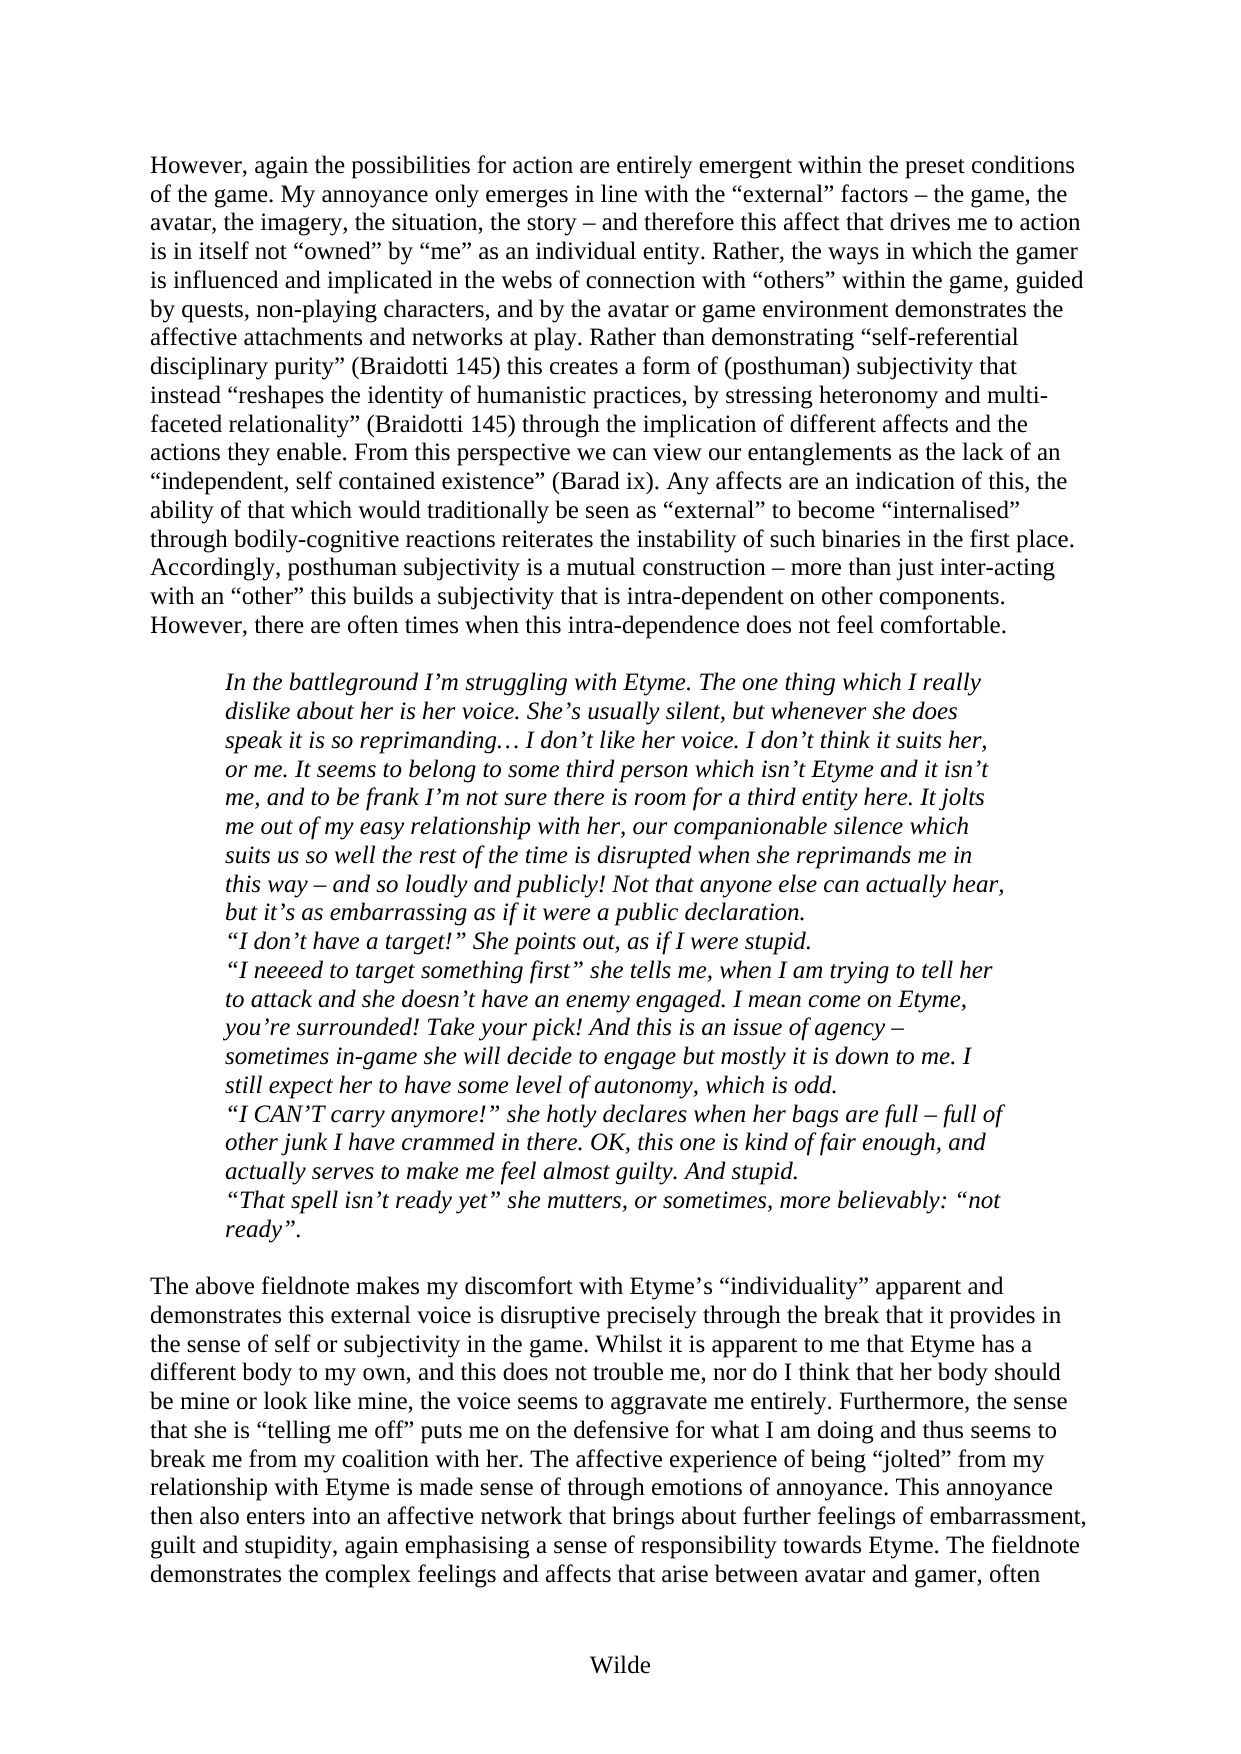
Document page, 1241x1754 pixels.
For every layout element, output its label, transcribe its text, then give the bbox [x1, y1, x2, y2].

text “I CAN’T carry anymore!” she hotly declares when her bags are full – full of other junk I have crammed in there. OK, this one is kind of fair enough, and actually serves to make me feel almost guilty. And stupid. [225, 1099, 1015, 1185]
text However, there are often times when this intra-dependence does not feel comfortable. [150, 610, 1090, 639]
text “That spell isn’t ready yet” she mutters, or sometimes, more believably: “not ready”. [225, 1185, 1015, 1242]
text In the battleground I’m struggling with Etyme. The one thing which I really dislike about her is her voice. She’s usually silent, but whenever she does speak it is so reprimanding… I don’t like her voice. I don’t think it suits her, or me. It seems to belong to some third person which isn’t Etyme and it isn’t me, and to be frank I’m not sure there is room for a third entity here. It jolts me out of my easy relationship with her, our companionable silence which suits us so well the rest of the time is disrupted when she reprimands me in this way – and so loudly and publicly! Not that anyone else can actually hear, but it’s as embarrassing as if it were a public declaration. [225, 667, 1015, 926]
text However, again the possibilities for action are entirely emergent within the preset conditions of the game. My annoyance only emerges in line with the “external” factors – the game, the avatar, the imagery, the situation, the story – and therefore this affect that drives me to action is in itself not “owned” by “me” as an individual entity. Rather, the ways in which the gamer is influenced and implicated in the webs of connection with “others” within the game, guided by quests, non-playing characters, and by the avatar or game environment demonstrates the affective attachments and networks at play. Rather than demonstrating “self-referential disciplinary purity” (Braidotti 145) this creates a form of (posthuman) subjectivity that instead “reshapes the identity of humanistic practices, by stressing heteronomy and multi-faceted relationality” (Braidotti 145) through the implication of different affects and the actions they enable. From this perspective we can view our entanglements as the lack of an “independent, self contained existence” (Barad ix). Any affects are an indication of this, the ability of that which would traditionally be seen as “external” to become “internalised” through bodily-cognitive reactions reiterates the instability of such binaries in the first place. Accordingly, posthuman subjectivity is a mutual construction – more than just inter-acting with an “other” this builds a subjectivity that is intra-dependent on other components. [150, 150, 1090, 610]
text “I neeeed to target something first” she tells me, when I am trying to tell her to attack and she doesn’t have an enemy engaged. I mean come on Etyme, you’re surrounded! Take your pick! And this is an issue of agency – sometimes in-game she will decide to engage but mostly it is down to me. I still expect her to have some level of autonomy, which is odd. [225, 955, 1015, 1099]
text “I don’t have a target!” She points out, as if I were stupid. [150, 926, 1015, 955]
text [150, 1271, 1090, 1587]
